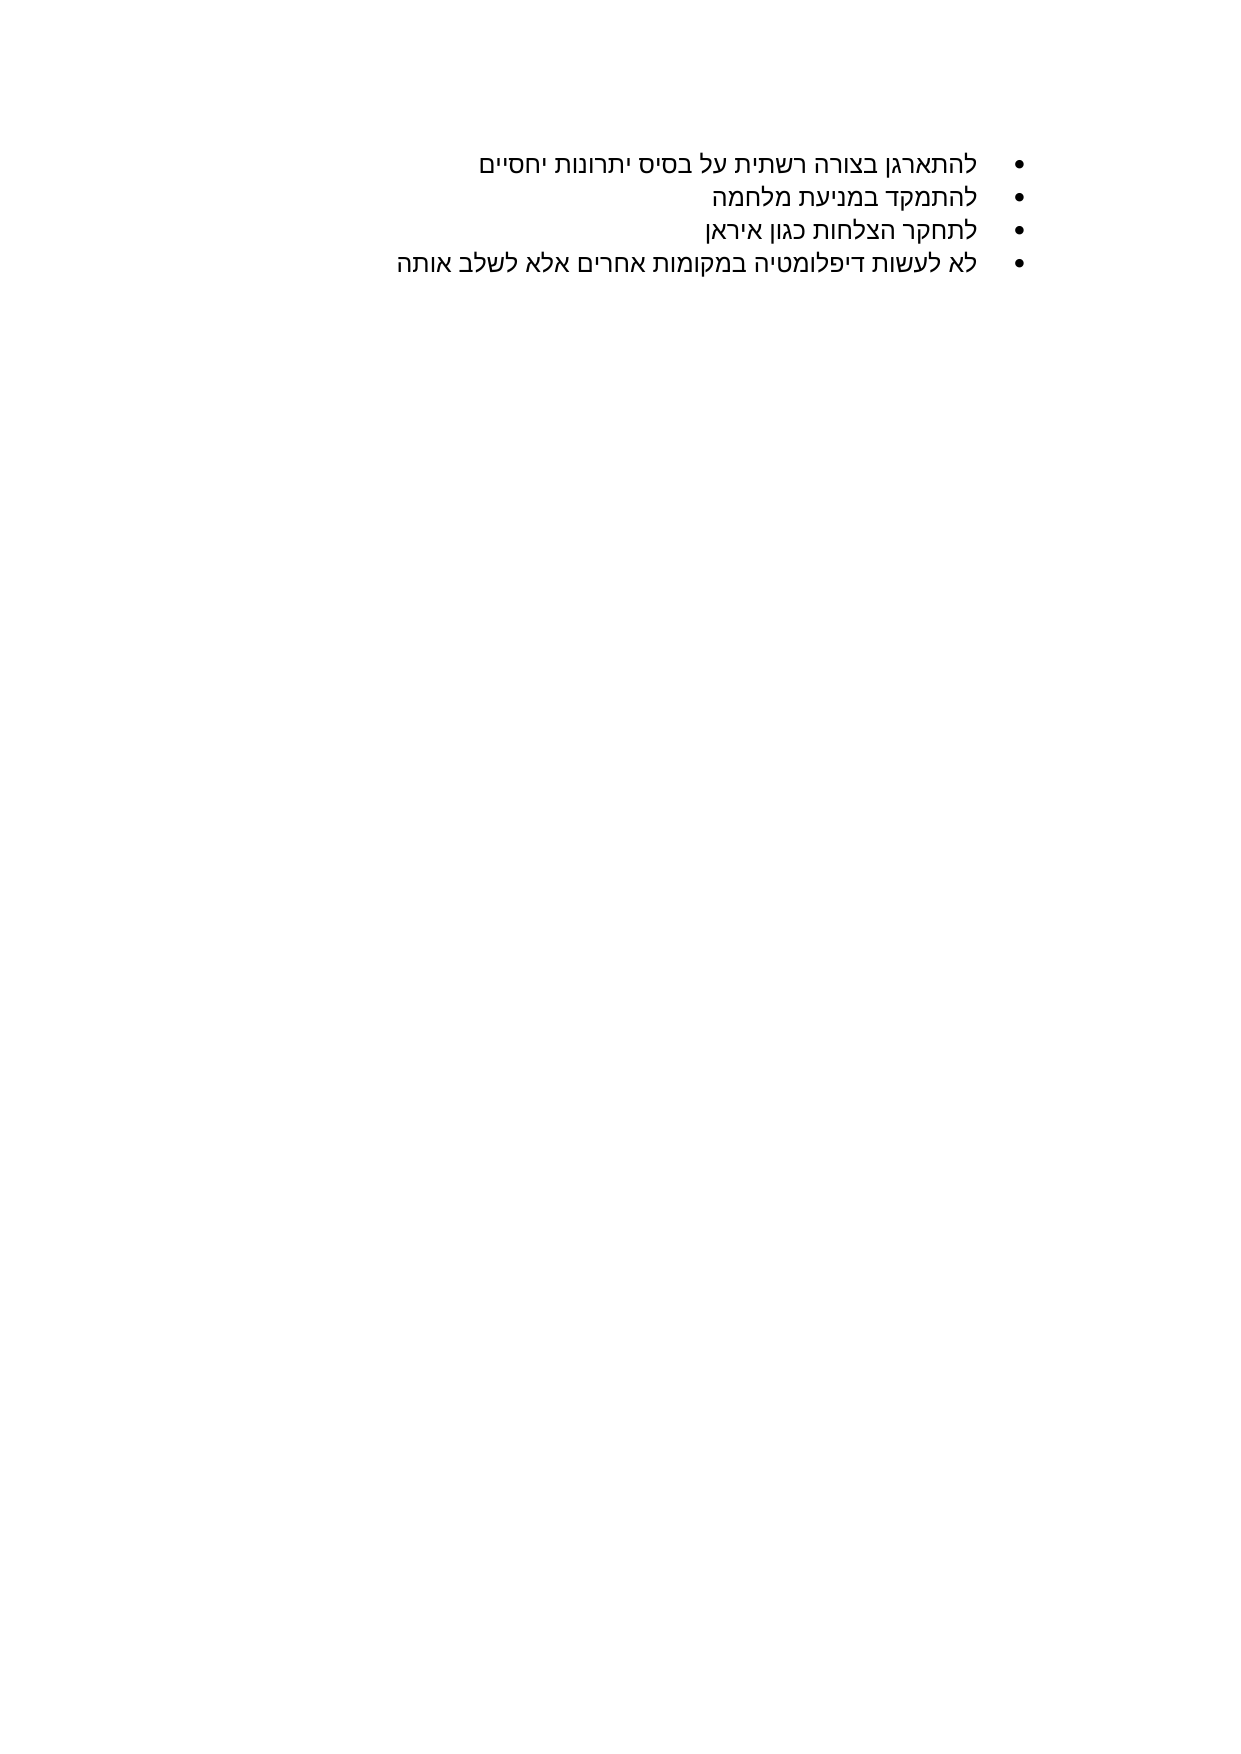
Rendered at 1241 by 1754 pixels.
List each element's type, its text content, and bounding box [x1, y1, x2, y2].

list להתמקד במניעת מלחמה [187, 183, 1015, 212]
list להתארגן בצורה רשתית על בסיס יתרונות יחסיים [187, 150, 1015, 179]
list לא לעשות דיפלומטיה במקומות אחרים אלא לשלב אותה [187, 249, 1015, 278]
list לתחקר הצלחות כגון איראן [187, 216, 1015, 245]
